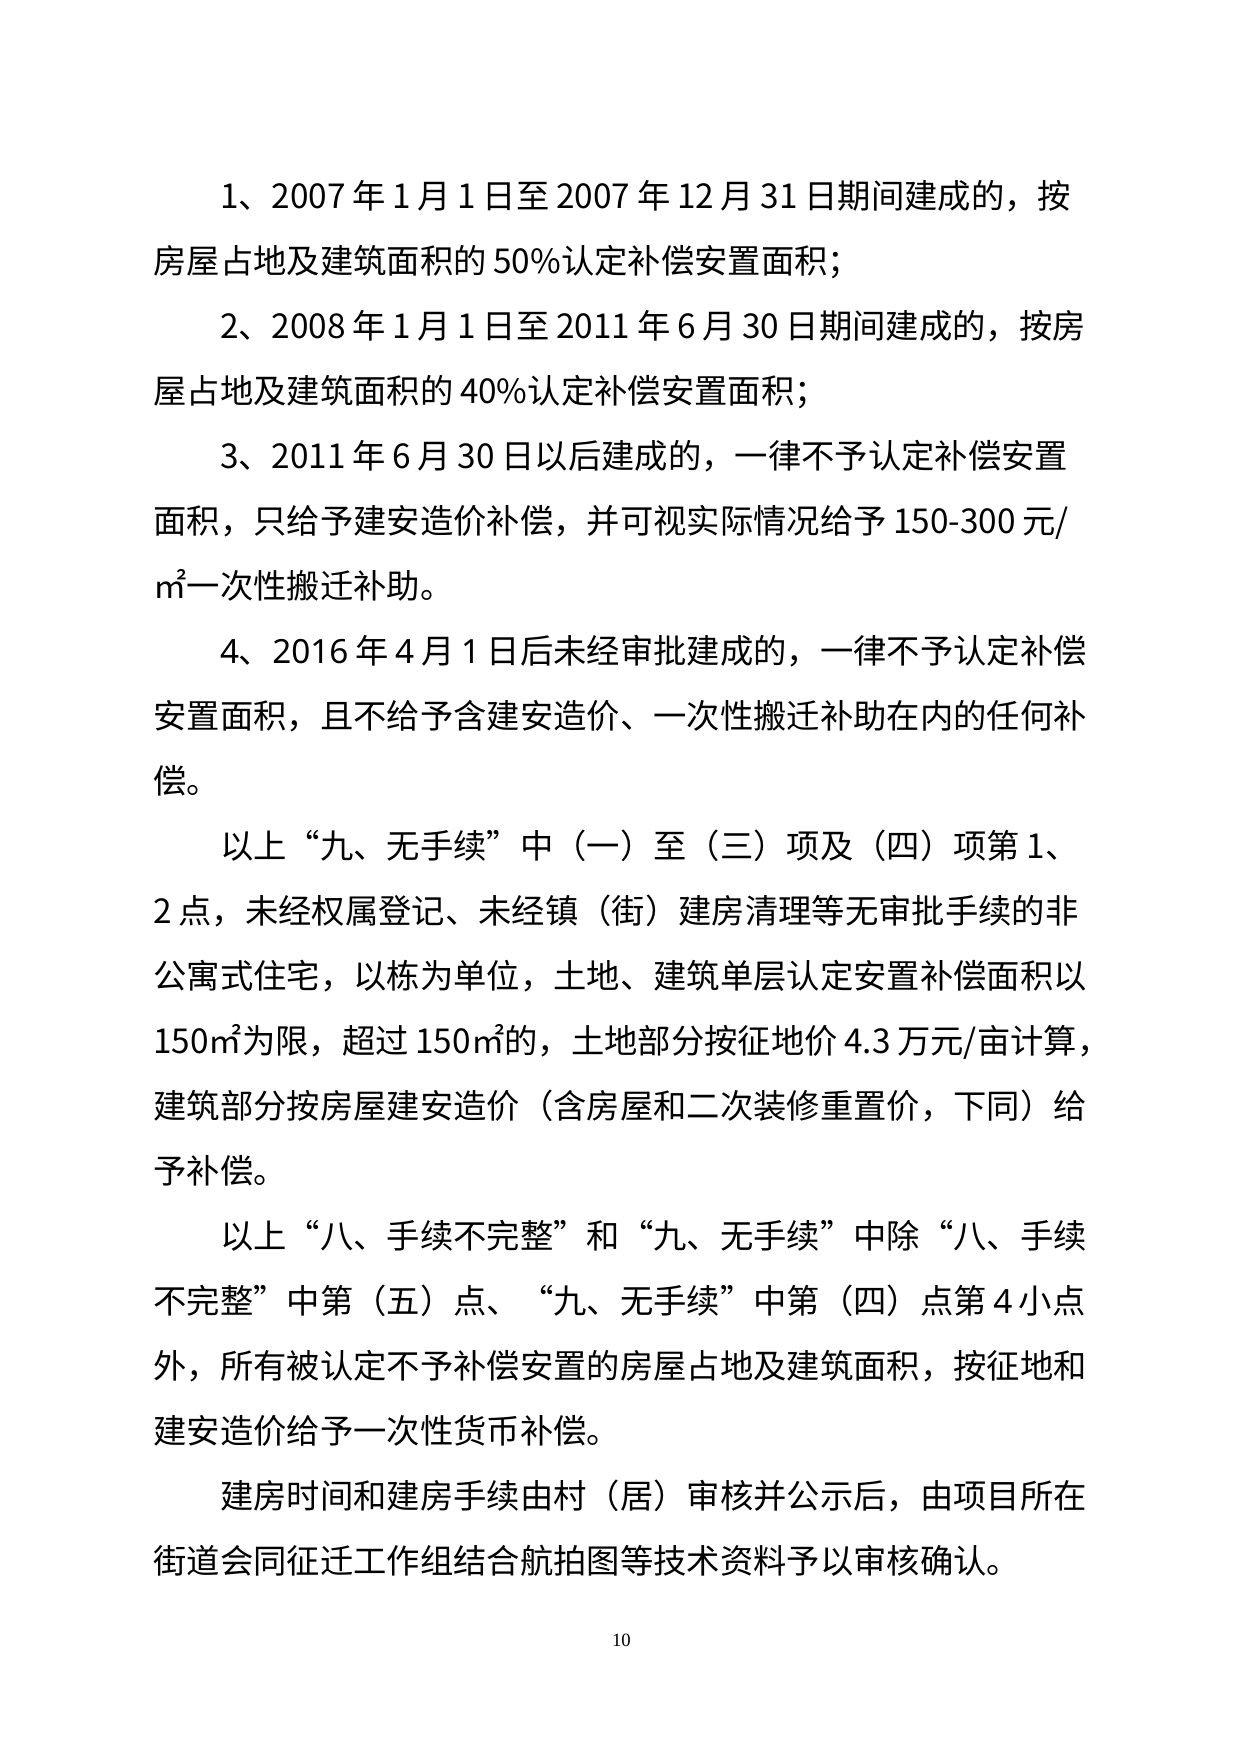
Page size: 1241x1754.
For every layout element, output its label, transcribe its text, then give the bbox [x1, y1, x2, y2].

text 建房时间和建房手续由村（居）审核并公示后，由项目所在街道会同征迁工作组结合航拍图等技术资料予以审核确认。 [153, 1462, 1089, 1592]
text 2、2008年1月1日至2011年6月30日期间建成的，按房屋占地及建筑面积的40%认定补偿安置面积； [153, 292, 1089, 422]
text 以上“九、无手续”中（一）至（三）项及（四）项第1、2点，未经权属登记、未经镇（街）建房清理等无审批手续的非公寓式住宅，以栋为单位，土地、建筑单层认定安置补偿面积以150㎡为限，超过150㎡的，土地部分按征地价4.3万元/亩计算，建筑部分按房屋建安造价（含房屋和二次装修重置价，下同）给予补偿。 [153, 812, 1089, 1202]
text 3、2011年6月30日以后建成的，一律不予认定补偿安置面积，只给予建安造价补偿，并可视实际情况给予150-300元/㎡一次性搬迁补助。 [153, 422, 1089, 617]
text 1、2007年1月1日至2007年12月31日期间建成的，按房屋占地及建筑面积的50%认定补偿安置面积； [153, 162, 1089, 292]
text 4、2016年4月1日后未经审批建成的，一律不予认定补偿安置面积，且不给予含建安造价、一次性搬迁补助在内的任何补偿。 [153, 617, 1089, 812]
text 以上“八、手续不完整”和“九、无手续”中除“八、手续不完整”中第（五）点、“九、无手续”中第（四）点第4小点外，所有被认定不予补偿安置的房屋占地及建筑面积，按征地和建安造价给予一次性货币补偿。 [153, 1202, 1089, 1462]
